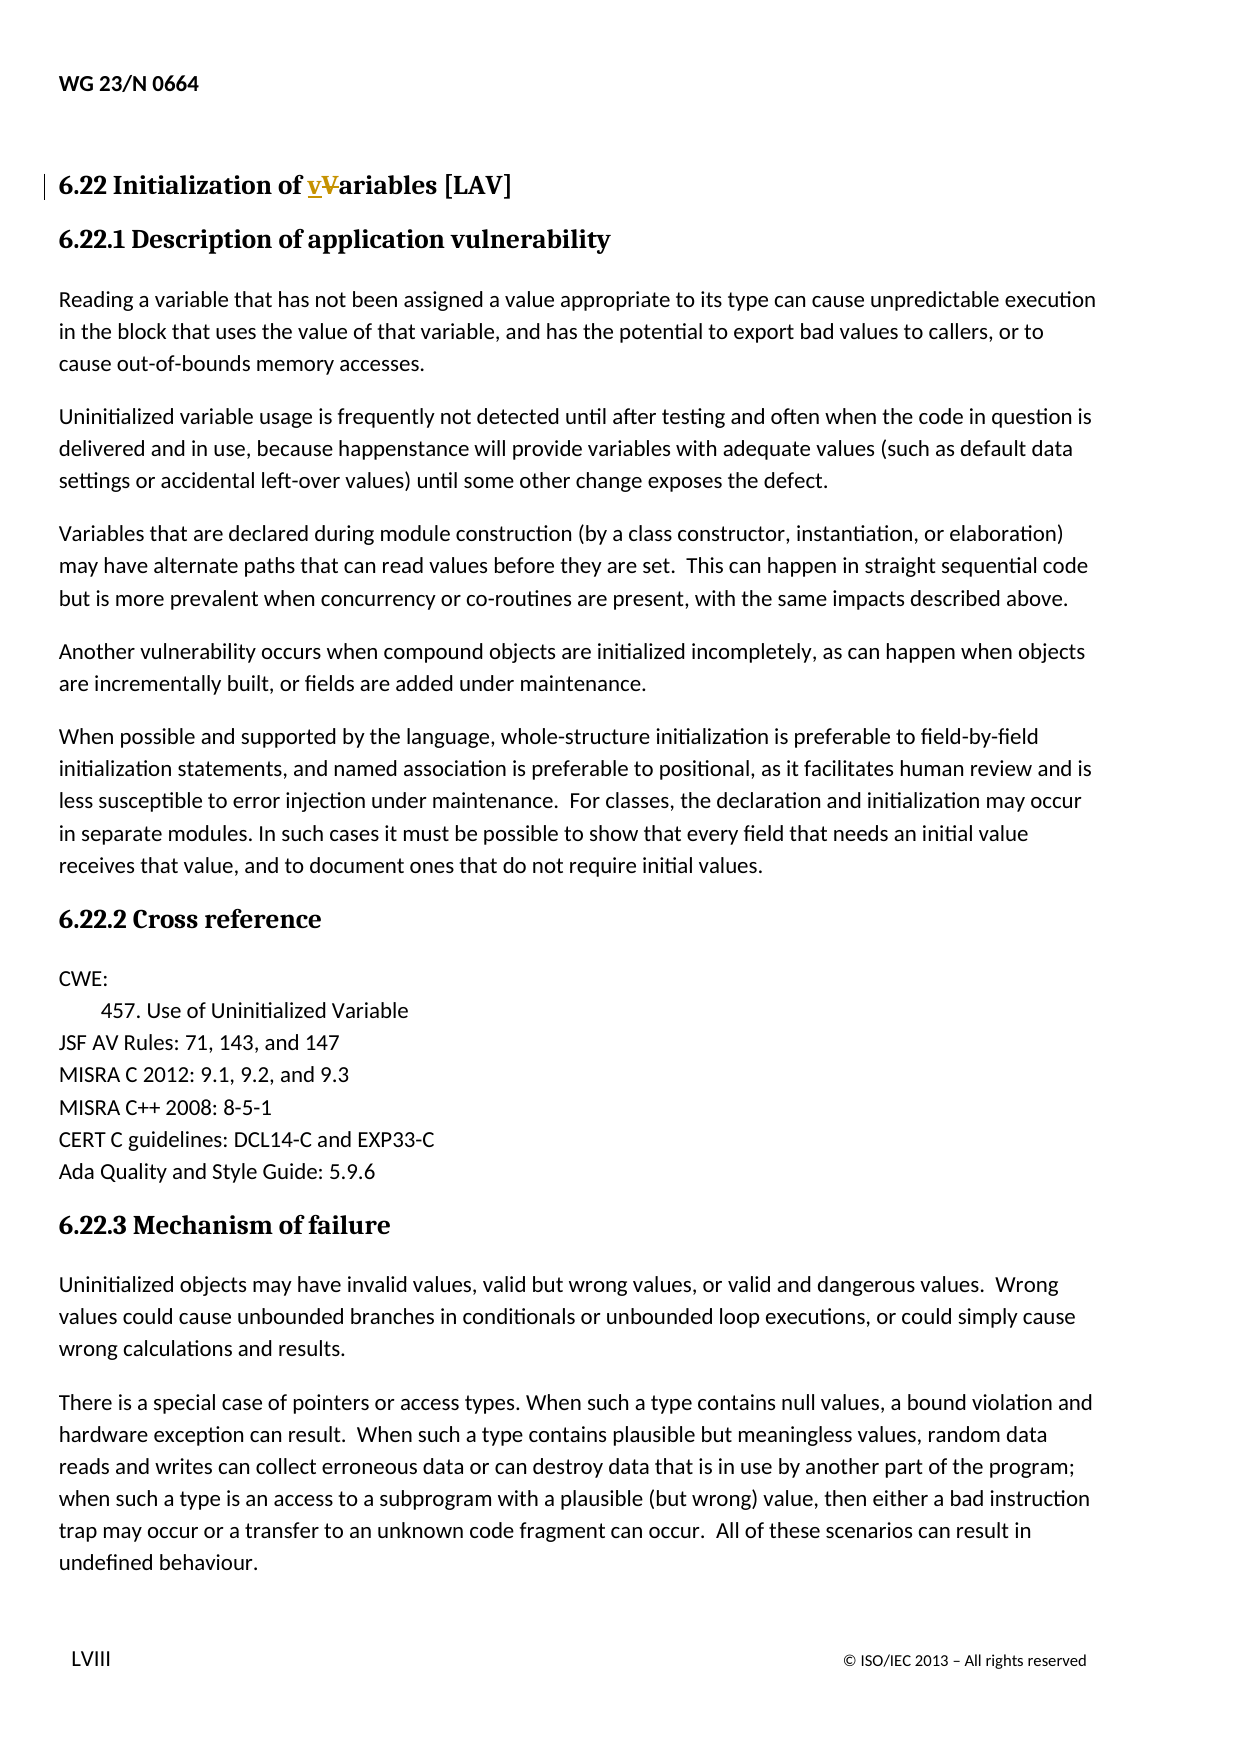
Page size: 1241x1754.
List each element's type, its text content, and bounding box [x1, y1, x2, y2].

text Ada Quality and Style Guide: 5.9.6 [58, 1157, 1099, 1185]
text Another vulnerability occurs when compound objects are initialized incompletely, as can happen when objects are incrementally built, or fields are added under maintenance. [58, 637, 1099, 697]
text MISRA C 2012: 9.1, 9.2, and 9.3 [58, 1061, 1099, 1088]
text MISRA C++ 2008: 8-5-1 [58, 1093, 1099, 1121]
text CERT C guidelines: DCL14-C and EXP33-C [58, 1125, 1099, 1153]
subtitle 6.22.2 Cross reference [58, 904, 1099, 935]
text 457. Use of Uninitialized Variable [101, 996, 1099, 1024]
subtitle 6.22.3 Mechanism of failure [58, 1210, 1099, 1241]
text Variables that are declared during module construction (by a class constructor, instantiation, or elaboration) may have alternate paths that can read values before they are set. This can happen in straight sequential code but is more prevalent when concurrency or co-routines are present, with the same impacts described above. [58, 519, 1099, 612]
text There is a special case of pointers or access types. When such a type contains null values, a bound violation and hardware exception can result. When such a type contains plausible but meaningless values, random data reads and writes can collect erroneous data or can destroy data that is in use by another part of the program; when such a type is an access to a subprogram with a plausible (but wrong) value, then either a bad instruction trap may occur or a transfer to an unknown code fragment can occur. All of these scenarios can result in undefined behaviour. [58, 1388, 1099, 1577]
text Uninitialized objects may have invalid values, valid but wrong values, or valid and dangerous values. Wrong values could cause unbounded branches in conditionals or unbounded loop executions, or could simply cause wrong calculations and results. [58, 1270, 1099, 1363]
text JSF AV Rules: 71, 143, and 147 [58, 1028, 1099, 1056]
text When possible and supported by the language, whole-structure initialization is preferable to field-by-field initialization statements, and named association is preferable to positional, as it facilitates human review and is less susceptible to error injection under maintenance. For classes, the declaration and initialization may occur in separate modules. In such cases it must be possible to show that every field that needs an initial value receives that value, and to document ones that do not require initial values. [58, 722, 1099, 879]
subtitle 6.22 Initialization of ariables [LAV] [58, 173, 1099, 199]
subtitle 6.22.1 Description of application vulnerability [58, 224, 1099, 256]
text Uninitialized variable usage is frequently not detected until after testing and often when the code in question is delivered and in use, because happenstance will provide variables with adequate values (such as default data settings or accidental left-over values) until some other change exposes the defect. [58, 402, 1099, 494]
text Reading a variable that has not been assigned a value appropriate to its type can cause unpredictable execution in the block that uses the value of that variable, and has the potential to export bad values to callers, or to cause out-of-bounds memory accesses. [58, 285, 1099, 377]
text CWE: [58, 964, 1099, 992]
